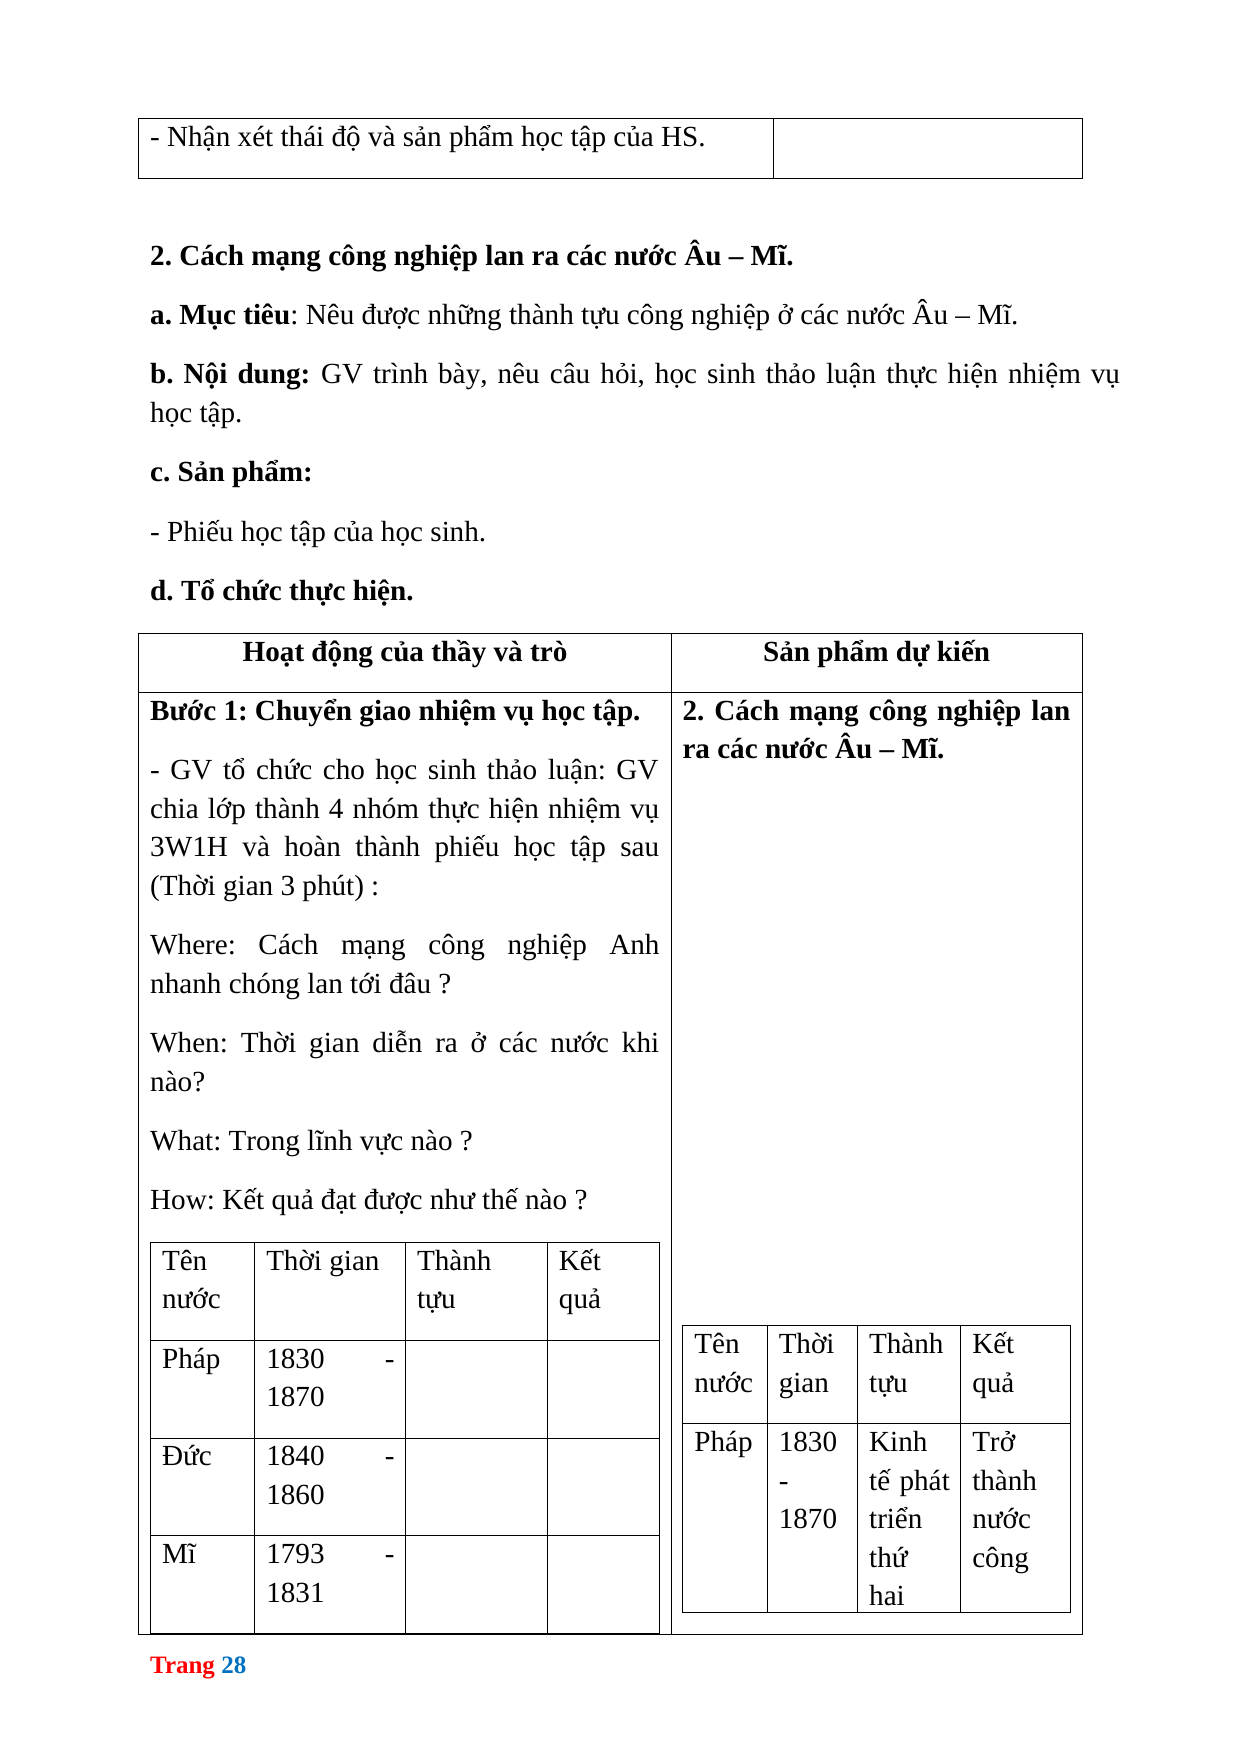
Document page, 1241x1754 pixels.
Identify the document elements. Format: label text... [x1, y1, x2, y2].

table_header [774, 119, 1082, 177]
text 2. Cách mạng công nghiệp lan ra các nước Âu – Mĩ. [150, 238, 1122, 271]
text b. Nội dung: GV trình bày, nêu câu hỏi, học sinh thảo luận thực hiện nhiệm vụ học tập. [150, 357, 1122, 429]
text d. Tổ chức thực hiện. [150, 573, 1122, 607]
table_header Sản phẩm dự kiến [672, 634, 1082, 692]
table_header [139, 119, 773, 177]
text c. Sản phẩm: [150, 454, 1122, 488]
text a. Mục tiêu: Nêu được những thành tựu công nghiệp ở các nước Âu – Mĩ. [150, 297, 1122, 331]
text - Phiếu học tập của học sinh. [150, 514, 1122, 547]
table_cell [139, 693, 671, 1634]
table_header Hoạt động của thầy và trò [139, 634, 671, 692]
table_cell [672, 693, 1082, 1634]
